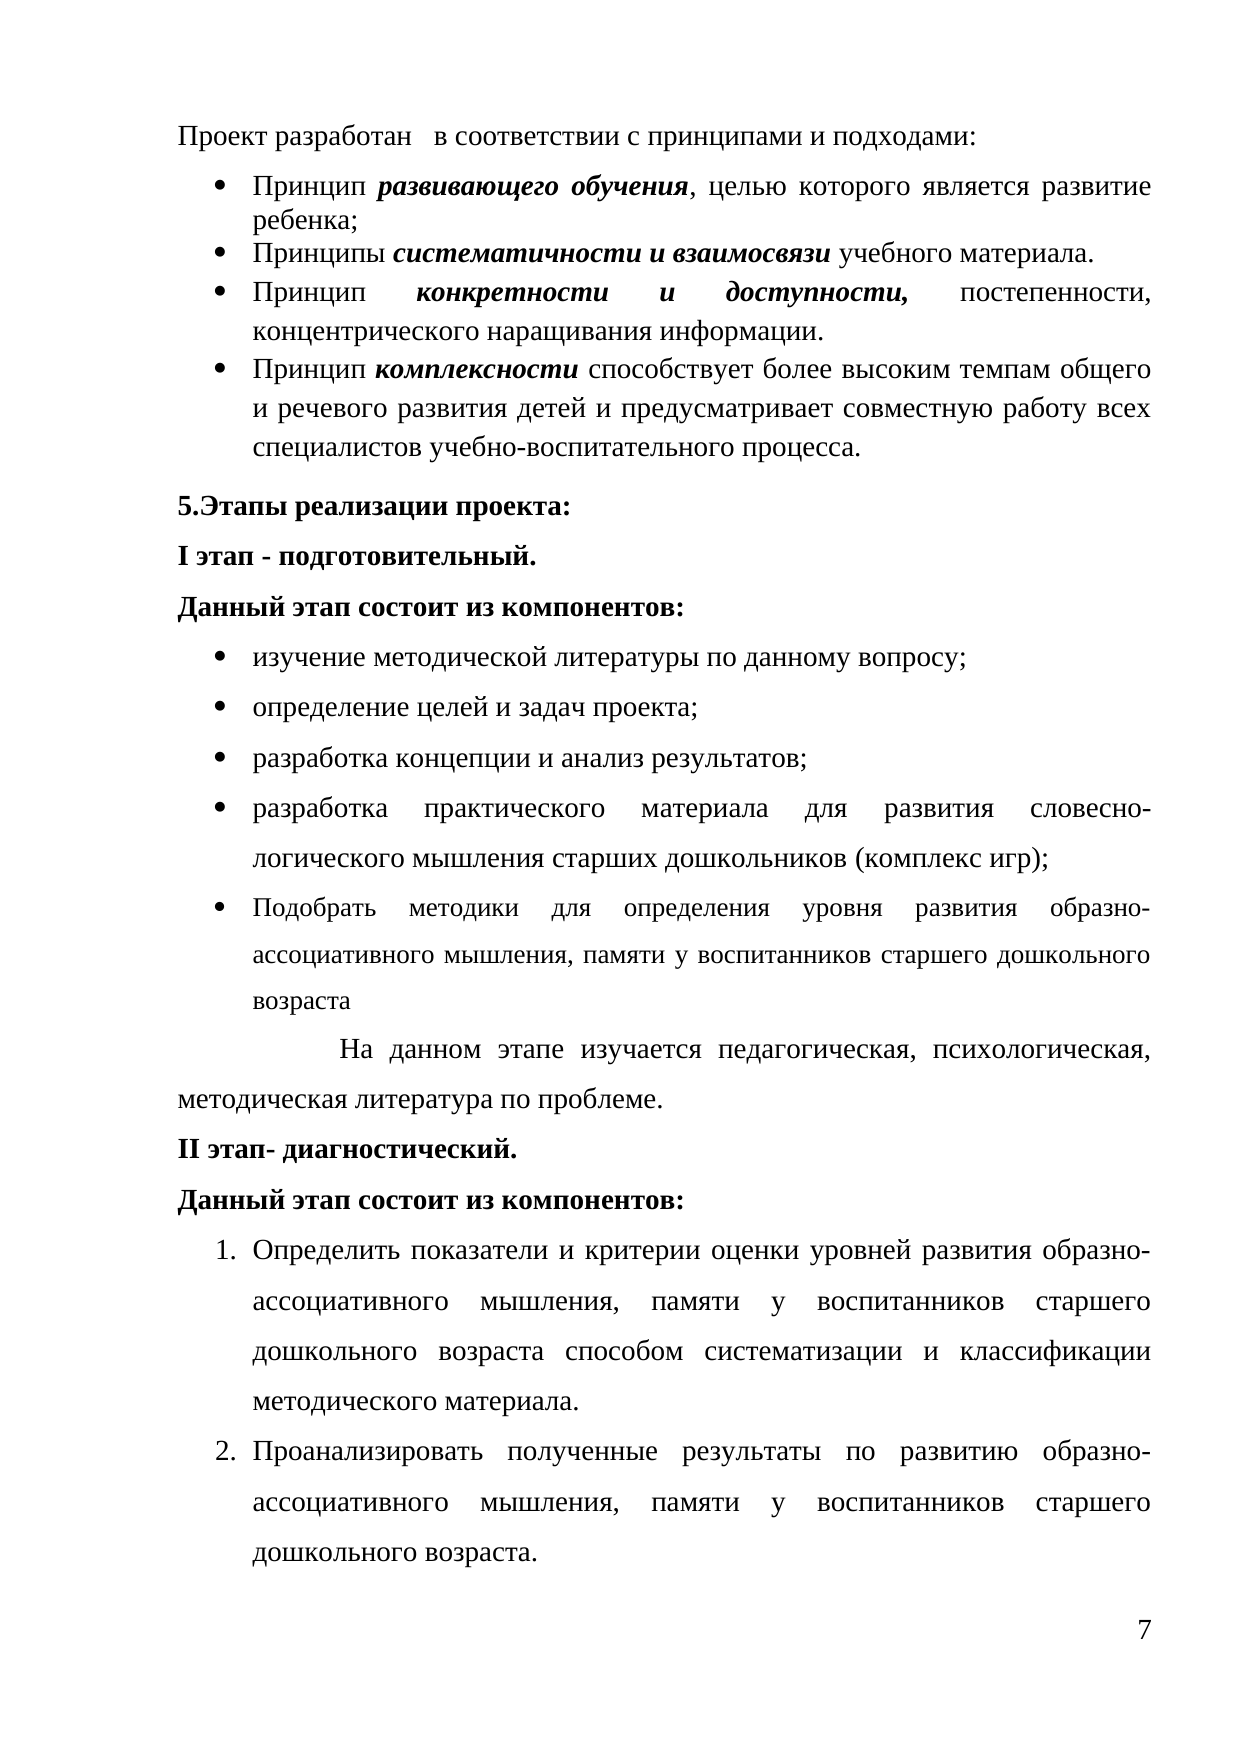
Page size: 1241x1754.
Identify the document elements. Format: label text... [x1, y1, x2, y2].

text Данный этап состоит из компонентов: [177, 589, 1152, 622]
list Подобрать методики для определения уровня развития образно-ассоциативного мышления, памяти у воспитанников старшего дошкольного возраста [215, 891, 1152, 1016]
list Принцип развивающего обучения, целью которого является развитие ребенка; [215, 168, 1152, 236]
list изучение методической литературы по данному вопросу; [215, 639, 1152, 673]
list Принцип конкретности и доступности, постепенности, концентрического наращивания информации. [215, 274, 1152, 346]
list Проанализировать полученные результаты по развитию образно-ассоциативного мышления, памяти у воспитанников старшего дошкольного возраста. [215, 1433, 1152, 1568]
list разработка концепции и анализ результатов; [215, 740, 1152, 773]
text 5.Этапы реализации проекта: [177, 488, 1152, 522]
list Принцип комплексности способствует более высоким темпам общего и речевого развития детей и предусматривает совместную работу всех специалистов учебно-воспитательного процесса. [215, 351, 1152, 462]
text На данном этапе изучается педагогическая, психологическая, методическая литература по проблеме. [177, 1031, 1152, 1115]
text I этап - подготовительный. [177, 538, 1152, 572]
list Принципы систематичности и взаимосвязи учебного материала. [215, 236, 1152, 269]
text II этап- диагностический. [177, 1132, 1152, 1165]
list разработка практического материала для развития словесно-логического мышления старших дошкольников (комплекс игр); [215, 790, 1152, 874]
list Определить показатели и критерии оценки уровней развития образно-ассоциативного мышления, памяти у воспитанников старшего дошкольного возраста способом систематизации и классификации методического материала. [215, 1232, 1152, 1417]
text Данный этап состоит из компонентов: [177, 1182, 1152, 1216]
text Проект разработан в соответствии с принципами и подходами: [177, 118, 1152, 152]
list определение целей и задач проекта; [215, 689, 1152, 723]
